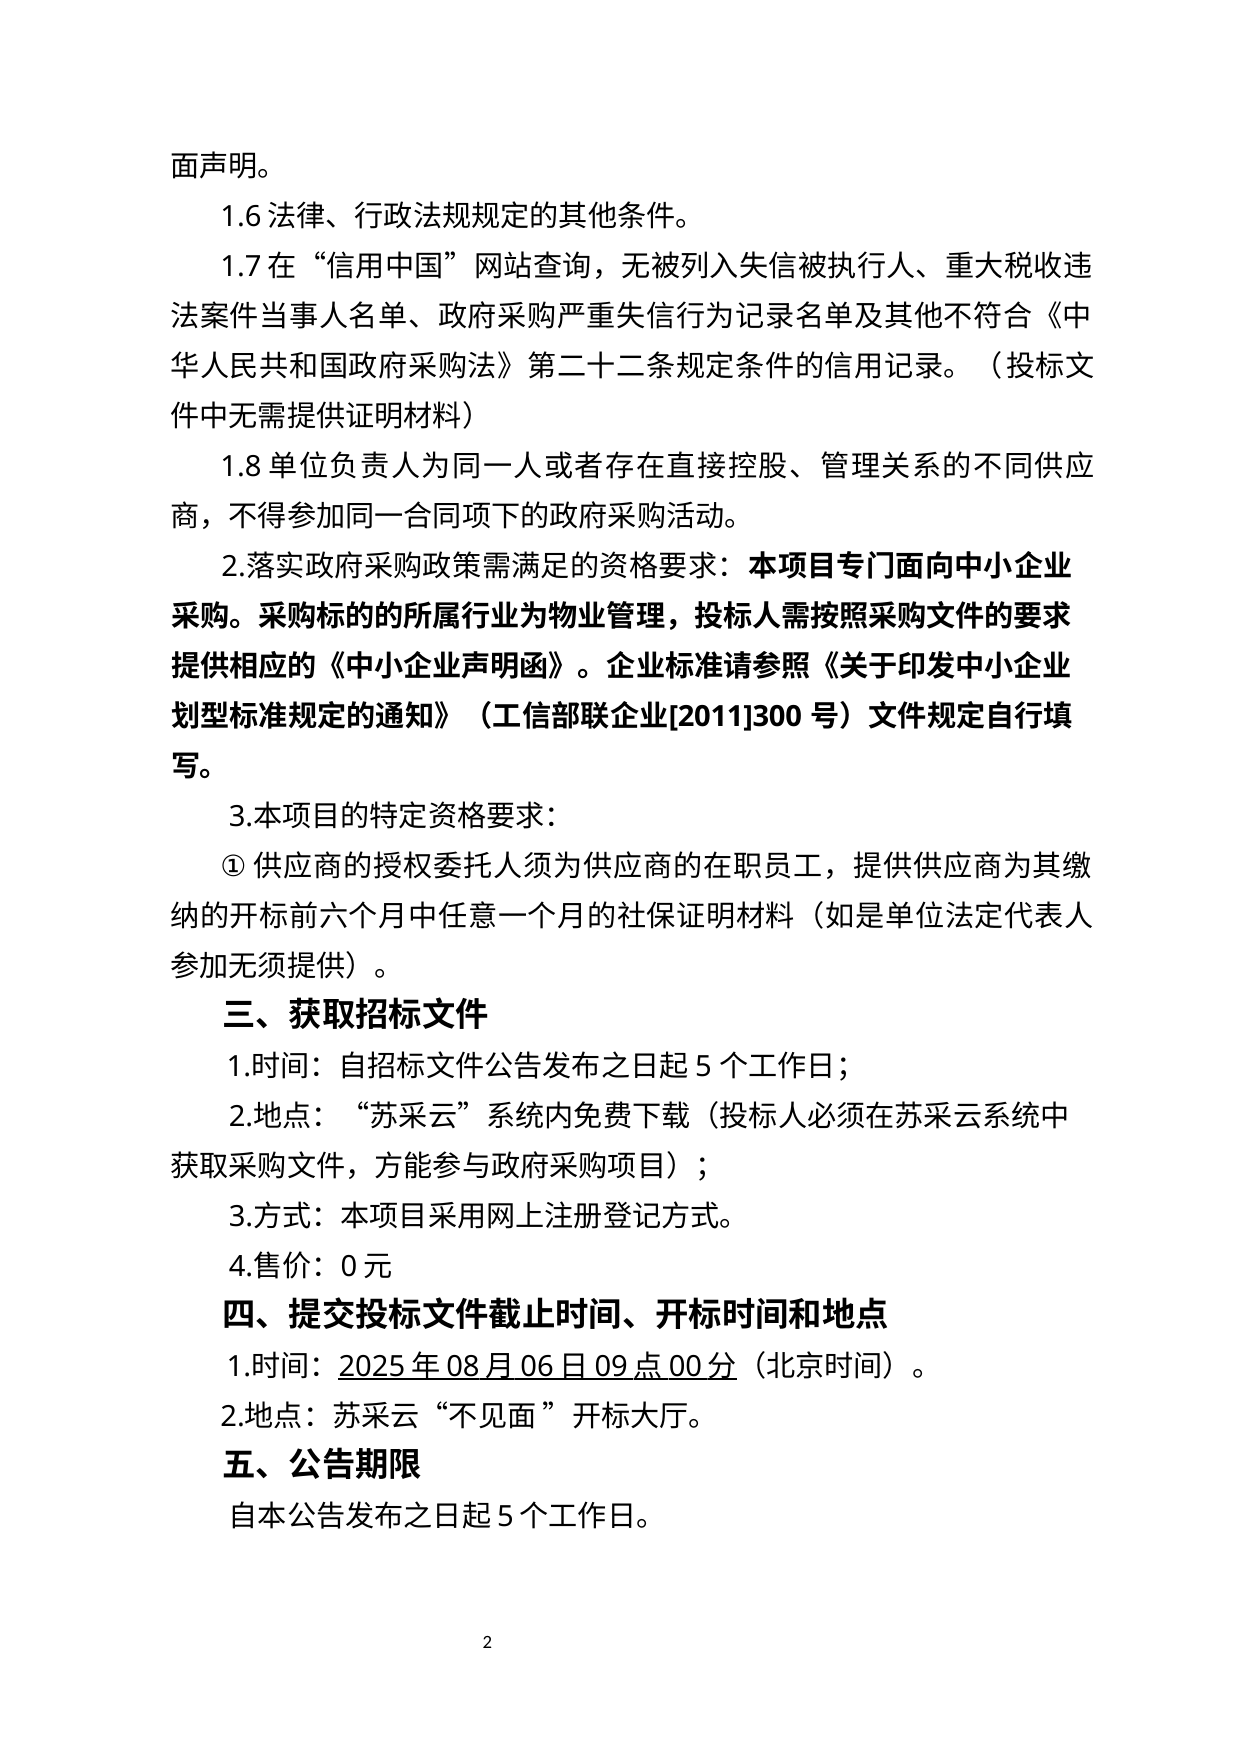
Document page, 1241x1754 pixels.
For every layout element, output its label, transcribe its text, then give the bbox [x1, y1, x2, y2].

text 3.方式：本项目采用网上注册登记方式。 [170, 1186, 1094, 1236]
text 四、提交投标文件截止时间、开标时间和地点 [170, 1286, 1094, 1336]
text ①供应商的授权委托人须为供应商的在职员工，提供供应商为其缴纳的开标前六个月中任意一个月的社保证明材料（如是单位法定代表人参加无须提供）。 [170, 836, 1094, 986]
text 1.6法律、行政法规规定的其他条件。 [170, 186, 1094, 236]
text 自本公告发布之日起5个工作日。 [170, 1486, 1094, 1536]
text 4.售价：0元 [170, 1236, 1094, 1286]
text 五、公告期限 [170, 1436, 1094, 1486]
text 2.落实政府采购政策需满足的资格要求：本项目专门面向中小企业采购。采购标的的所属行业为物业管理，投标人需按照采购文件的要求提供相应的《中小企业声明函》。企业标准请参照《关于印发中小企业划型标准规定的通知》（工信部联企业[2011]300 号）文件规定自行填写。 [171, 536, 1073, 786]
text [170, 136, 1094, 186]
text 1.时间：自招标文件公告发布之日起 5 个工作日； [170, 1036, 1094, 1086]
text 1.8单位负责人为同一人或者存在直接控股、管理关系的不同供应商，不得参加同一合同项下的政府采购活动。 [170, 436, 1094, 536]
text 三、获取招标文件 [170, 986, 1094, 1036]
text 2.地点：“苏采云”系统内免费下载（投标人必须在苏采云系统中获取采购文件，方能参与政府采购项目）； [170, 1086, 1094, 1186]
text 1.7在“信用中国”网站查询，无被列入失信被执行人、重大税收违法案件当事人名单、政府采购严重失信行为记录名单及其他不符合《中华人民共和国政府采购法》第二十二条规定条件的信用记录。（投标文件中无需提供证明材料） [170, 236, 1094, 436]
text 1.时间：2025年08月06日09点00分（北京时间）。 [170, 1336, 1094, 1386]
text 2.地点：苏采云“不见面 ”开标大厅。 [170, 1386, 1094, 1436]
text 3.本项目的特定资格要求： [170, 786, 1094, 836]
